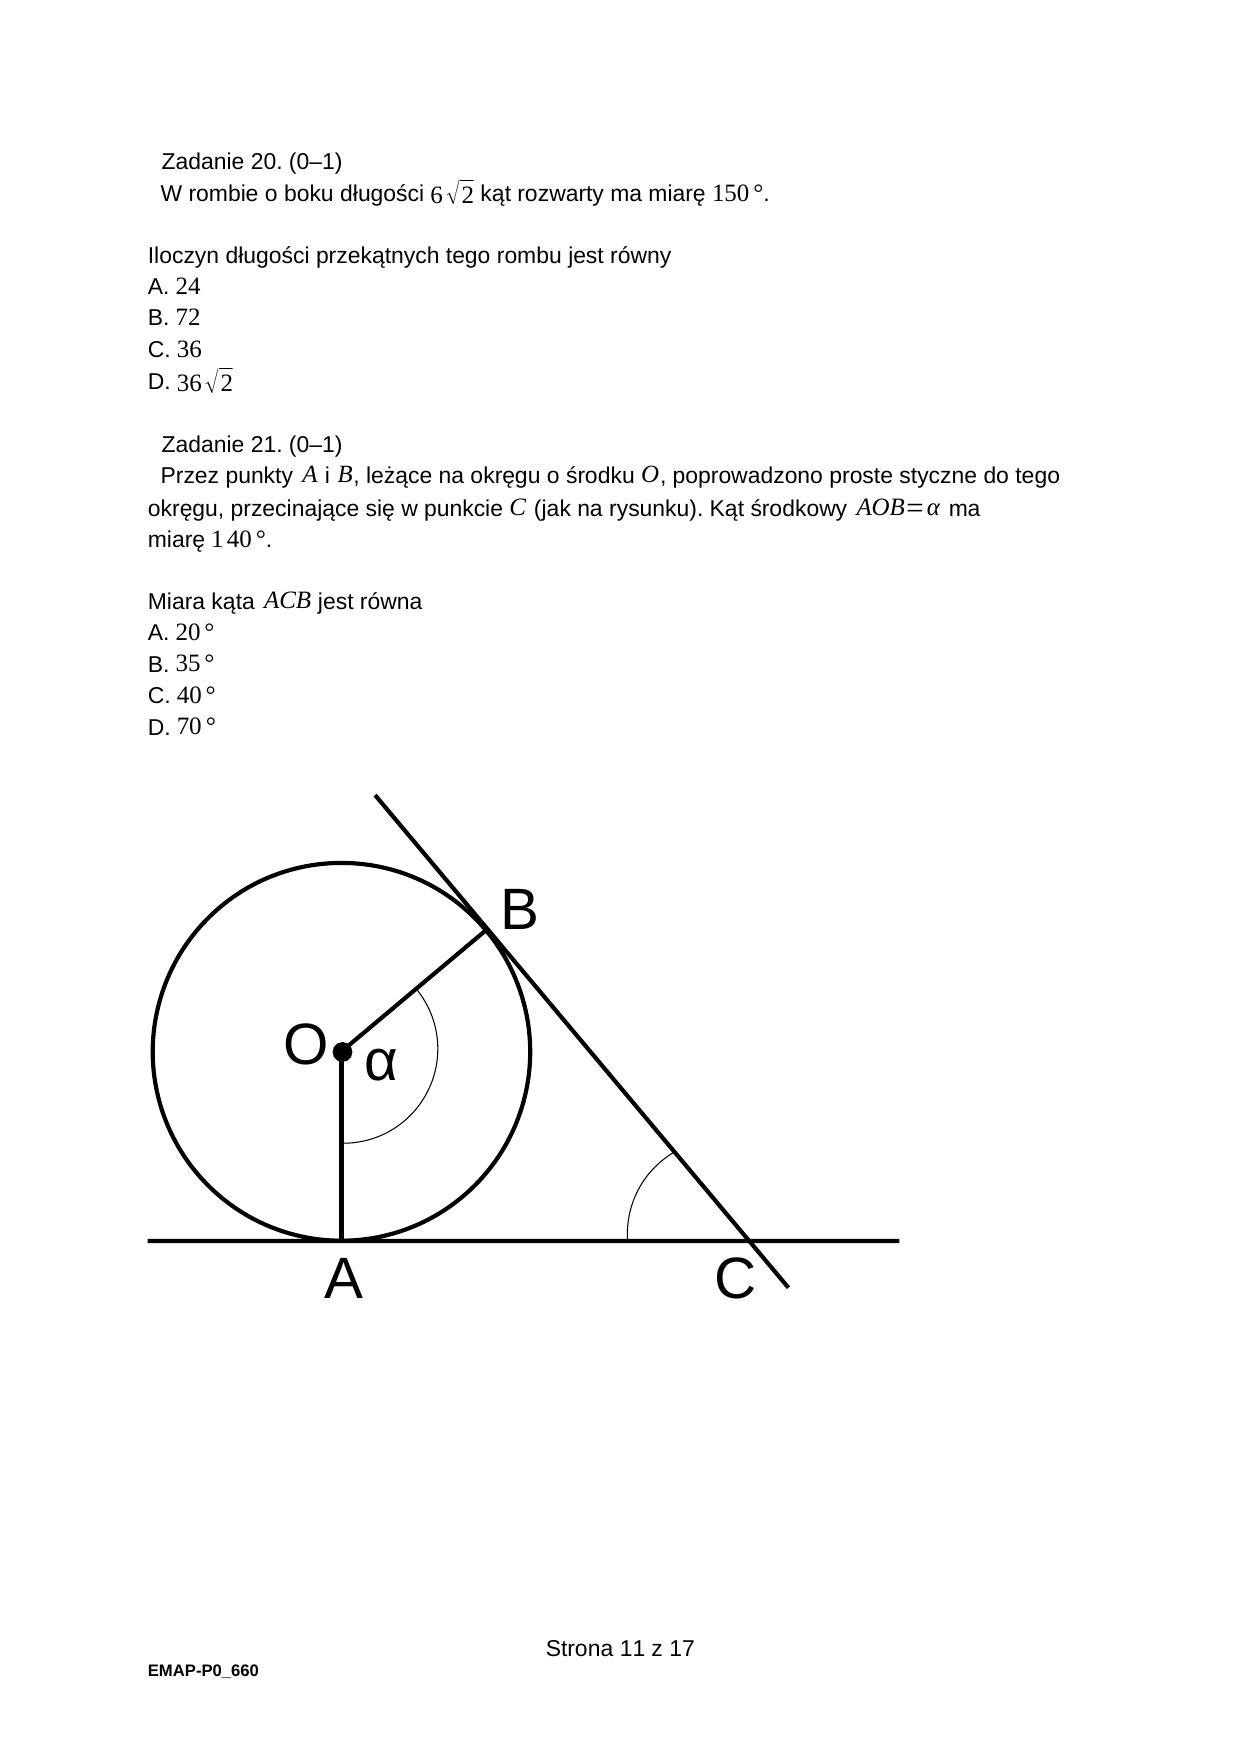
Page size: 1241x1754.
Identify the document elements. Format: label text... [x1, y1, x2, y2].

text A. [148, 618, 1093, 646]
text Iloczyn długości przekątnych tego rombu jest równy [148, 242, 1093, 268]
text C. [148, 335, 1093, 363]
text A. [148, 272, 1093, 300]
text B. [148, 304, 1093, 331]
text Zadanie 20. (0–1) [148, 148, 1093, 174]
text D. [148, 713, 1093, 741]
text W rombie o boku długości kąt rozwarty ma miarę . [148, 178, 1093, 208]
text B. [148, 650, 1093, 678]
text Przez punkty i , leżące na okręgu o środku , poprowadzono proste styczne do tego okręgu, przecinające się w punkcie (jak na rysunku). Kąt środkowy ma miarę . [148, 461, 1093, 553]
text C. [148, 681, 1093, 709]
text D. [148, 367, 1093, 396]
text Zadanie 21. (0–1) [148, 431, 1093, 457]
text Miara kąta jest równa [148, 587, 1093, 615]
